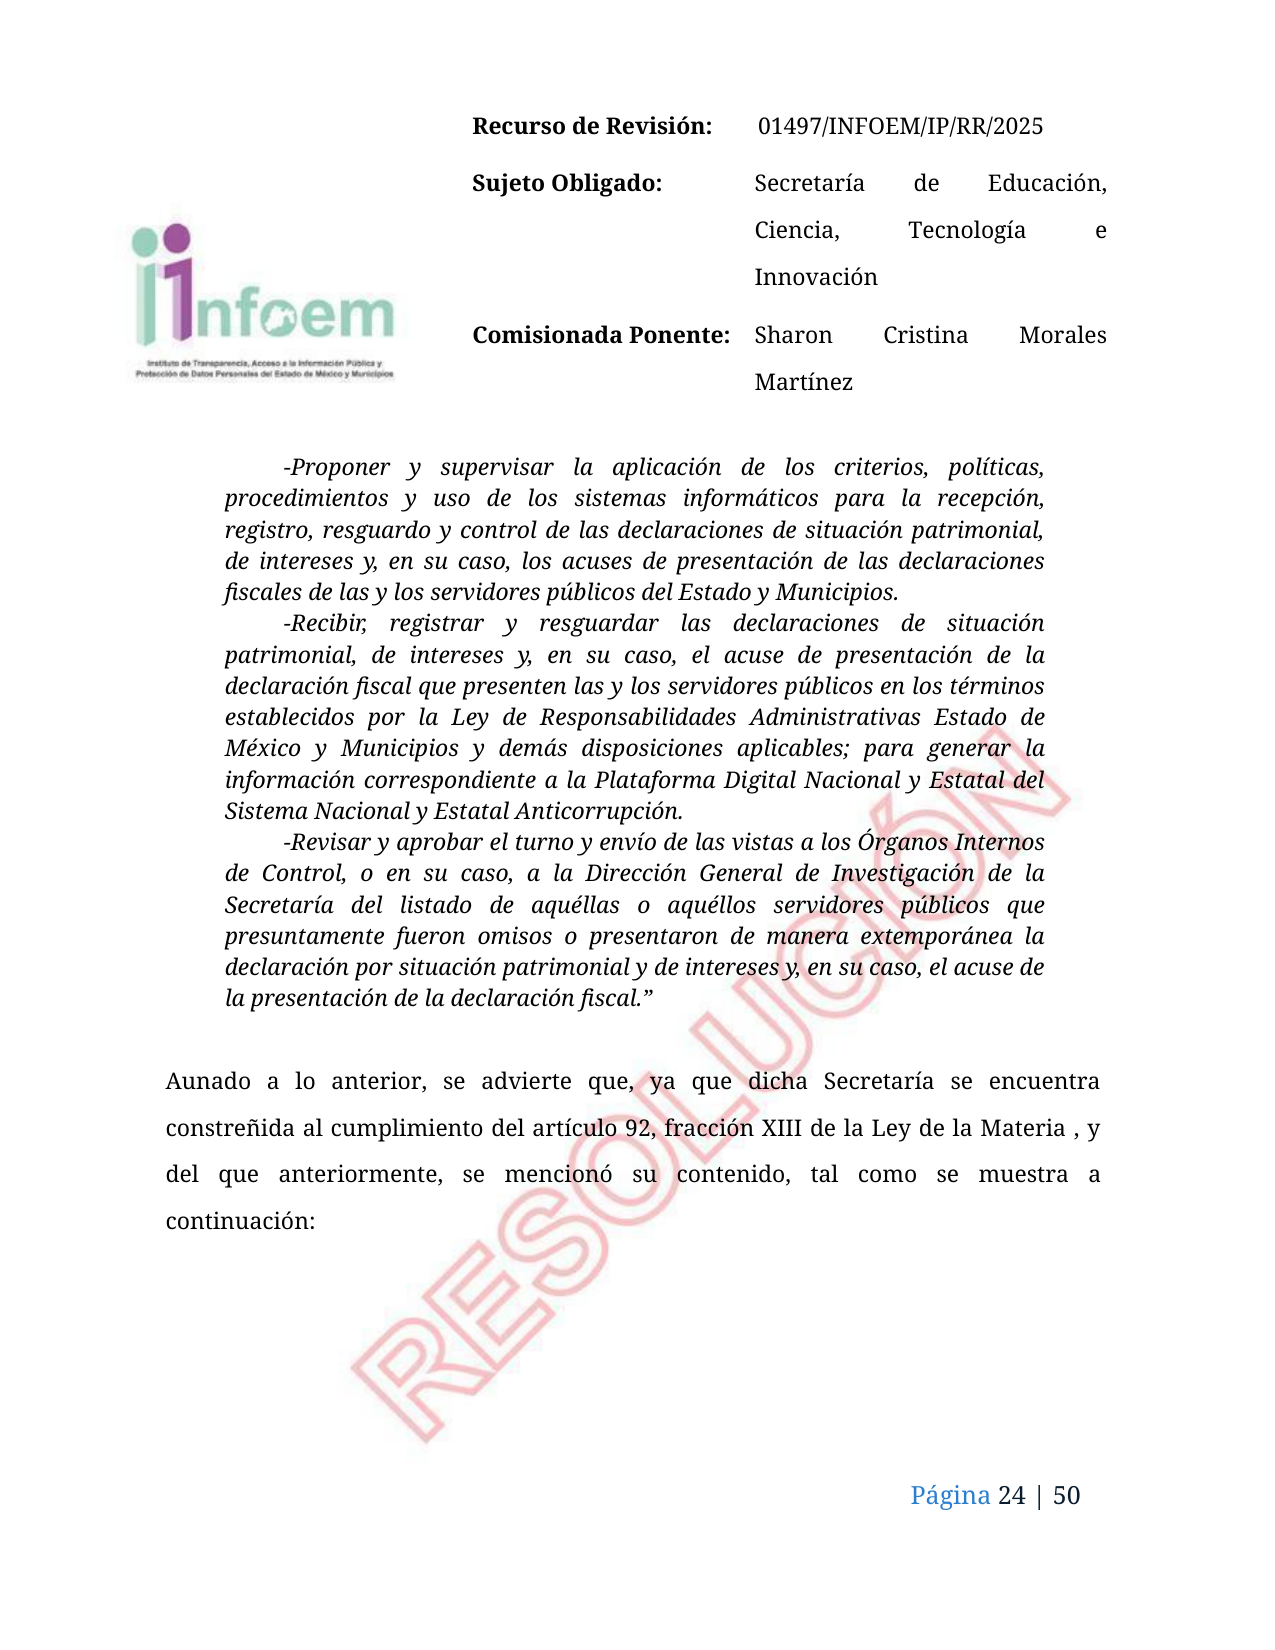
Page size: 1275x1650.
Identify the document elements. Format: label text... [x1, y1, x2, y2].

text Aunado a lo anterior, se advierte que, ya que dicha Secretaría se encuentra constreñida al cumplimiento del artículo 92, fracción XIII de la Ley de la Materia , y del que anteriormente, se mencionó su contenido, tal como se muestra a continuación: [165, 1065, 1102, 1237]
picture [2, 158, 1275, 1650]
title -Proponer y supervisar la aplicación de los criterios, políticas, procedimientos y uso de los sistemas informáticos para la recepción, registro, resguardo y control de las declaraciones de situación patrimonial, de intereses y, en su caso, los acuses de presentación de las declaraciones fiscales de las y los servidores públicos del Estado y Municipios. [224, 451, 1048, 607]
title -Recibir, registrar y resguardar las declaraciones de situación patrimonial, de intereses y, en su caso, el acuse de presentación de la declaración fiscal que presenten las y los servidores públicos en los términos establecidos por la Ley de Responsabilidades Administrativas Estado de México y Municipios y demás disposiciones aplicables; para generar la información correspondiente a la Plataforma Digital Nacional y Estatal del Sistema Nacional y Estatal Anticorrupción. [224, 607, 1048, 826]
title -Revisar y aprobar el turno y envío de las vistas a los Órganos Internos de Control, o en su caso, a la Dirección General de Investigación de la Secretaría del listado de aquéllas o aquéllos servidores públicos que presuntamente fueron omisos o presentaron de manera extemporánea la declaración por situación patrimonial y de intereses y, en su caso, el acuse de la presentación de la declaración fiscal.” [224, 826, 1048, 1014]
